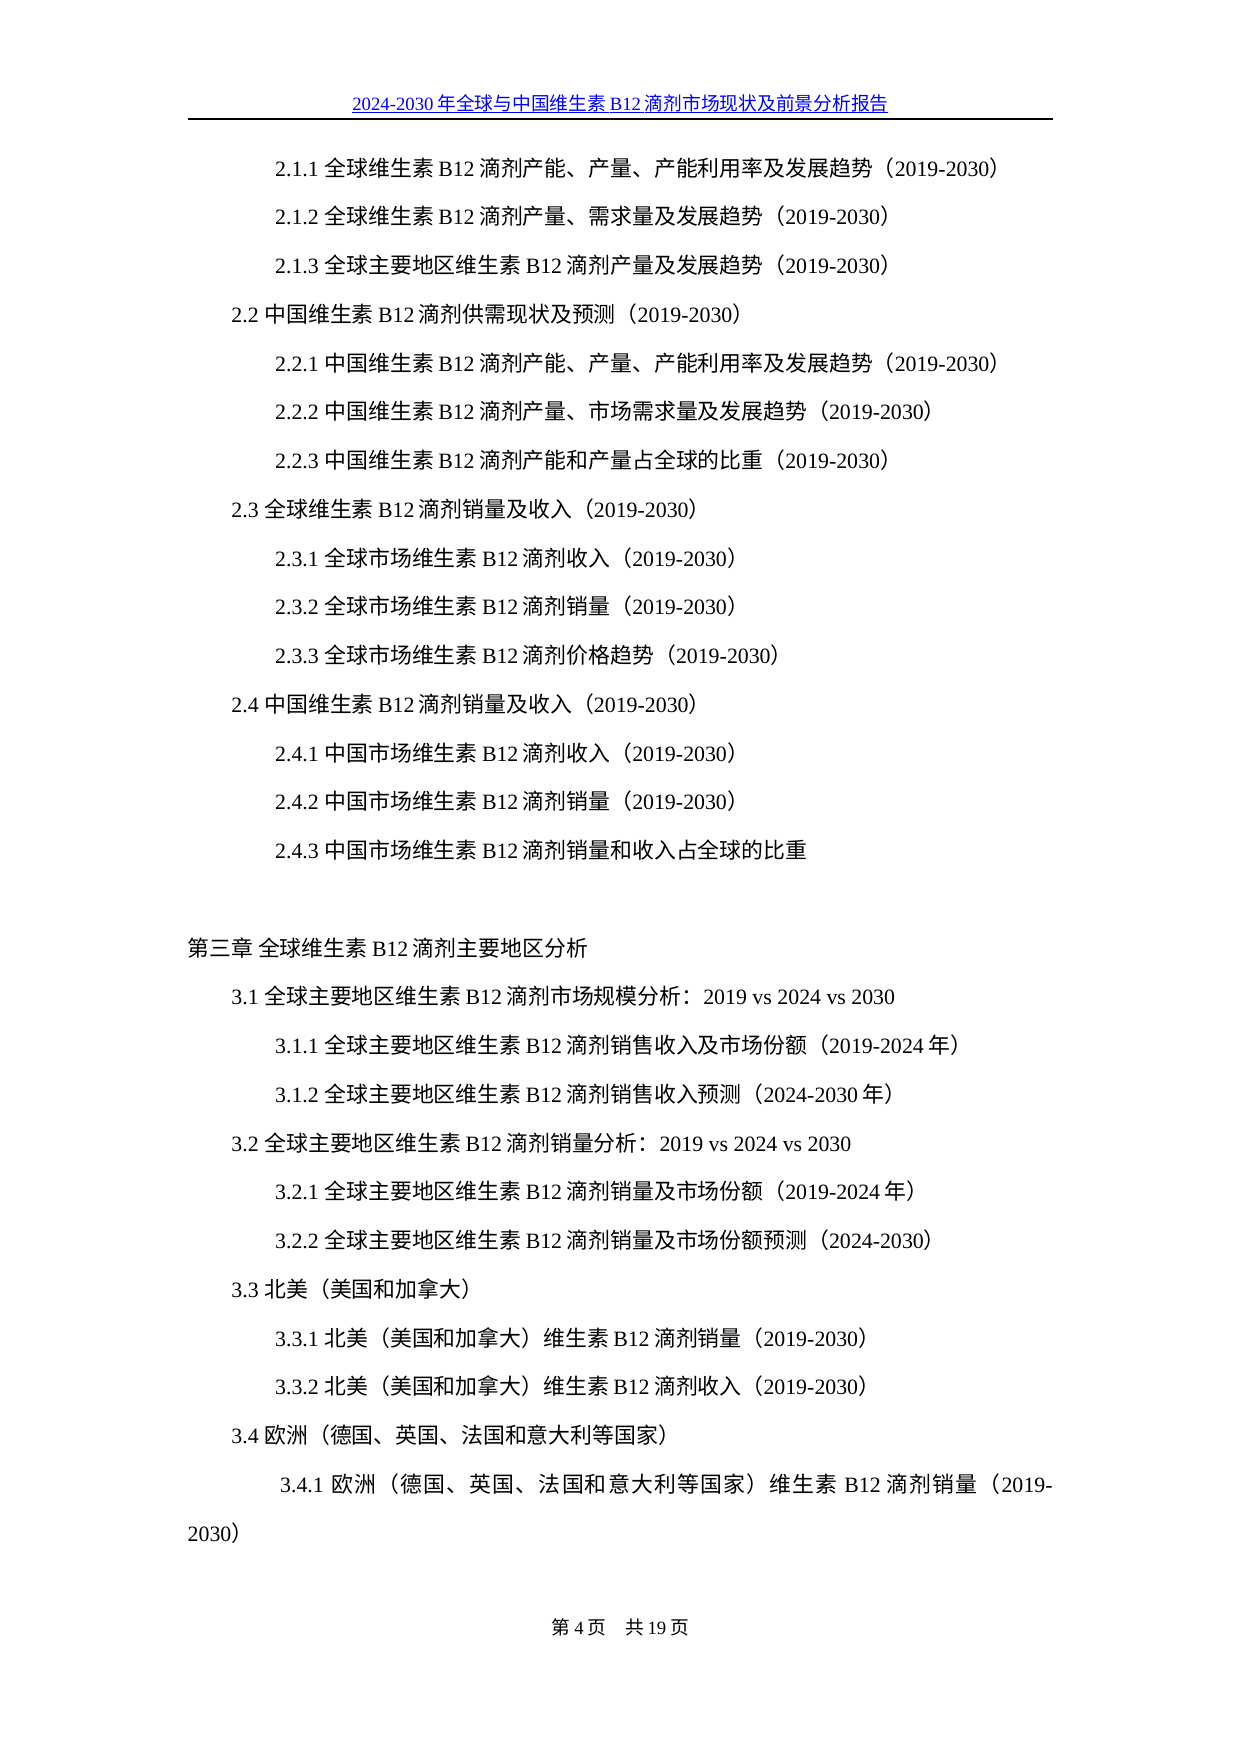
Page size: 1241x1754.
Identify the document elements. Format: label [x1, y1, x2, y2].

text [187, 150, 1053, 1548]
